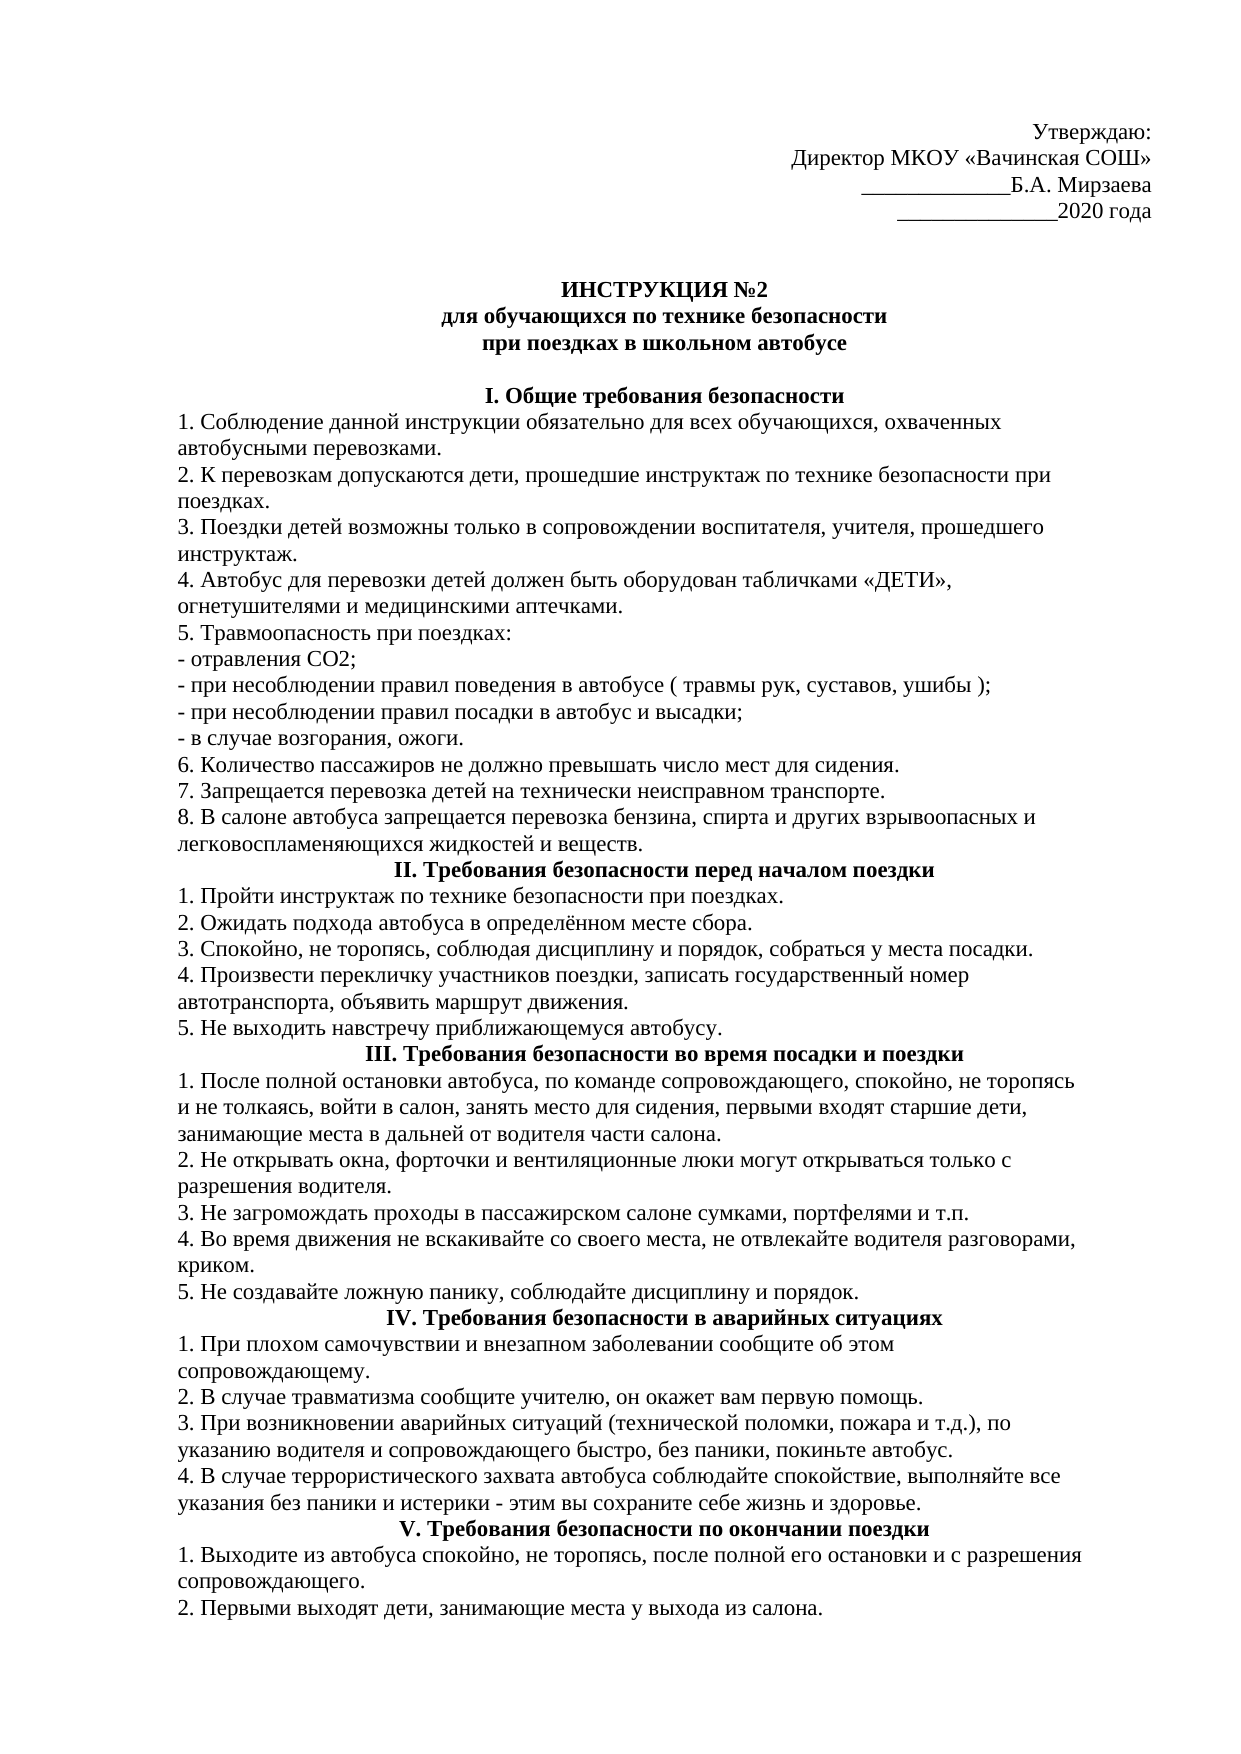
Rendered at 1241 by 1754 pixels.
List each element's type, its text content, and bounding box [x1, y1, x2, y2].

text - при несоблюдении правил поведения в автобусе ( травмы рук, суставов, ушибы ); [177, 672, 1152, 698]
text - в случае возгорания, ожоги. [177, 724, 1152, 751]
text легковоспламеняющихся жидкостей и веществ. [177, 830, 1152, 856]
text сопровождающего. [177, 1568, 1152, 1594]
text указанию водителя и сопровождающего быстро, без паники, покиньте автобус. [177, 1436, 1152, 1462]
text 5. Не выходить навстречу приближающемуся автобусу. [177, 1014, 1152, 1041]
text 5. Травмоопасность при поездках: [177, 619, 1152, 645]
text указания без паники и истерики - этим вы сохраните себе жизнь и здоровье. [177, 1488, 1152, 1515]
text 2. Не открывать окна, форточки и вентиляционные люки могут открываться только с [177, 1146, 1152, 1172]
text и не толкаясь, войти в салон, занять место для сидения, первыми входят старшие дети, [177, 1093, 1152, 1119]
text 2. К перевозкам допускаются дети, прошедшие инструктаж по технике безопасности при [177, 461, 1152, 487]
text 4. Автобус для перевозки детей должен быть оборудован табличками «ДЕТИ», [177, 566, 1152, 592]
text 1. После полной остановки автобуса, по команде сопровождающего, спокойно, не торопясь [177, 1067, 1152, 1093]
text занимающие места в дальней от водителя части салона. [177, 1119, 1152, 1146]
text 3. Не загромождать проходы в пассажирском салоне сумками, портфелями и т.п. [177, 1199, 1152, 1225]
text 2. Ожидать подхода автобуса в определённом месте сбора. [177, 909, 1152, 935]
text 1. Соблюдение данной инструкции обязательно для всех обучающихся, охваченных [177, 408, 1152, 434]
text ИНСТРУКЦИЯ №2 [177, 276, 1152, 303]
text 4. Произвести перекличку участников поездки, записать государственный номер [177, 961, 1152, 988]
text - при несоблюдении правил посадки в автобус и высадки; [177, 698, 1152, 724]
text 5. Не создавайте ложную панику, соблюдайте дисциплину и порядок. [177, 1278, 1152, 1304]
text 1. Пройти инструктаж по технике безопасности при поездках. [177, 882, 1152, 909]
text поездках. [177, 487, 1152, 513]
text при поездках в школьном автобусе [177, 329, 1152, 355]
text 4. Во время движения не вскакивайте со своего места, не отвлекайте водителя разговорами, [177, 1225, 1152, 1251]
text 2. В случае травматизма сообщите учителю, он окажет вам первую помощь. [177, 1383, 1152, 1409]
text ______________2020 года [177, 197, 1152, 223]
text разрешения водителя. [177, 1172, 1152, 1199]
text 3. При возникновении аварийных ситуаций (технической поломки, пожара и т.д.), по [177, 1409, 1152, 1436]
text IV. Требования безопасности в аварийных ситуациях [177, 1304, 1152, 1330]
text 1. Выходите из автобуса спокойно, не торопясь, после полной его остановки и с разрешения [177, 1541, 1152, 1568]
text III. Требования безопасности во время посадки и поездки [177, 1041, 1152, 1067]
text Директор МКОУ «Вачинская СОШ» [177, 144, 1152, 171]
text криком. [177, 1251, 1152, 1278]
text автобусными перевозками. [177, 434, 1152, 461]
text огнетушителями и медицинскими аптечками. [177, 592, 1152, 619]
text - отравления СО2; [177, 645, 1152, 672]
text 6. Количество пассажиров не должно превышать число мест для сидения. [177, 751, 1152, 777]
text для обучающихся по технике безопасности [177, 303, 1152, 329]
text 3. Спокойно, не торопясь, соблюдая дисциплину и порядок, собраться у места посадки. [177, 935, 1152, 961]
text сопровождающему. [177, 1357, 1152, 1383]
text _____________Б.А. Мирзаева [177, 171, 1152, 197]
text I. Общие требования безопасности [177, 382, 1152, 408]
text 8. В салоне автобуса запрещается перевозка бензина, спирта и других взрывоопасных и [177, 803, 1152, 830]
text V. Требования безопасности по окончании поездки [177, 1515, 1152, 1541]
text 1. При плохом самочувствии и внезапном заболевании сообщите об этом [177, 1330, 1152, 1357]
text 2. Первыми выходят дети, занимающие места у выхода из салона. [177, 1594, 1152, 1620]
text 7. Запрещается перевозка детей на технически неисправном транспорте. [177, 777, 1152, 803]
text автотранспорта, объявить маршрут движения. [177, 988, 1152, 1014]
text инструктаж. [177, 540, 1152, 566]
text 4. В случае террористического захвата автобуса соблюдайте спокойствие, выполняйте все [177, 1462, 1152, 1488]
text Утверждаю: [177, 118, 1152, 144]
text II. Требования безопасности перед началом поездки [177, 856, 1152, 882]
text 3. Поездки детей возможны только в сопровождении воспитателя, учителя, прошедшего [177, 513, 1152, 540]
